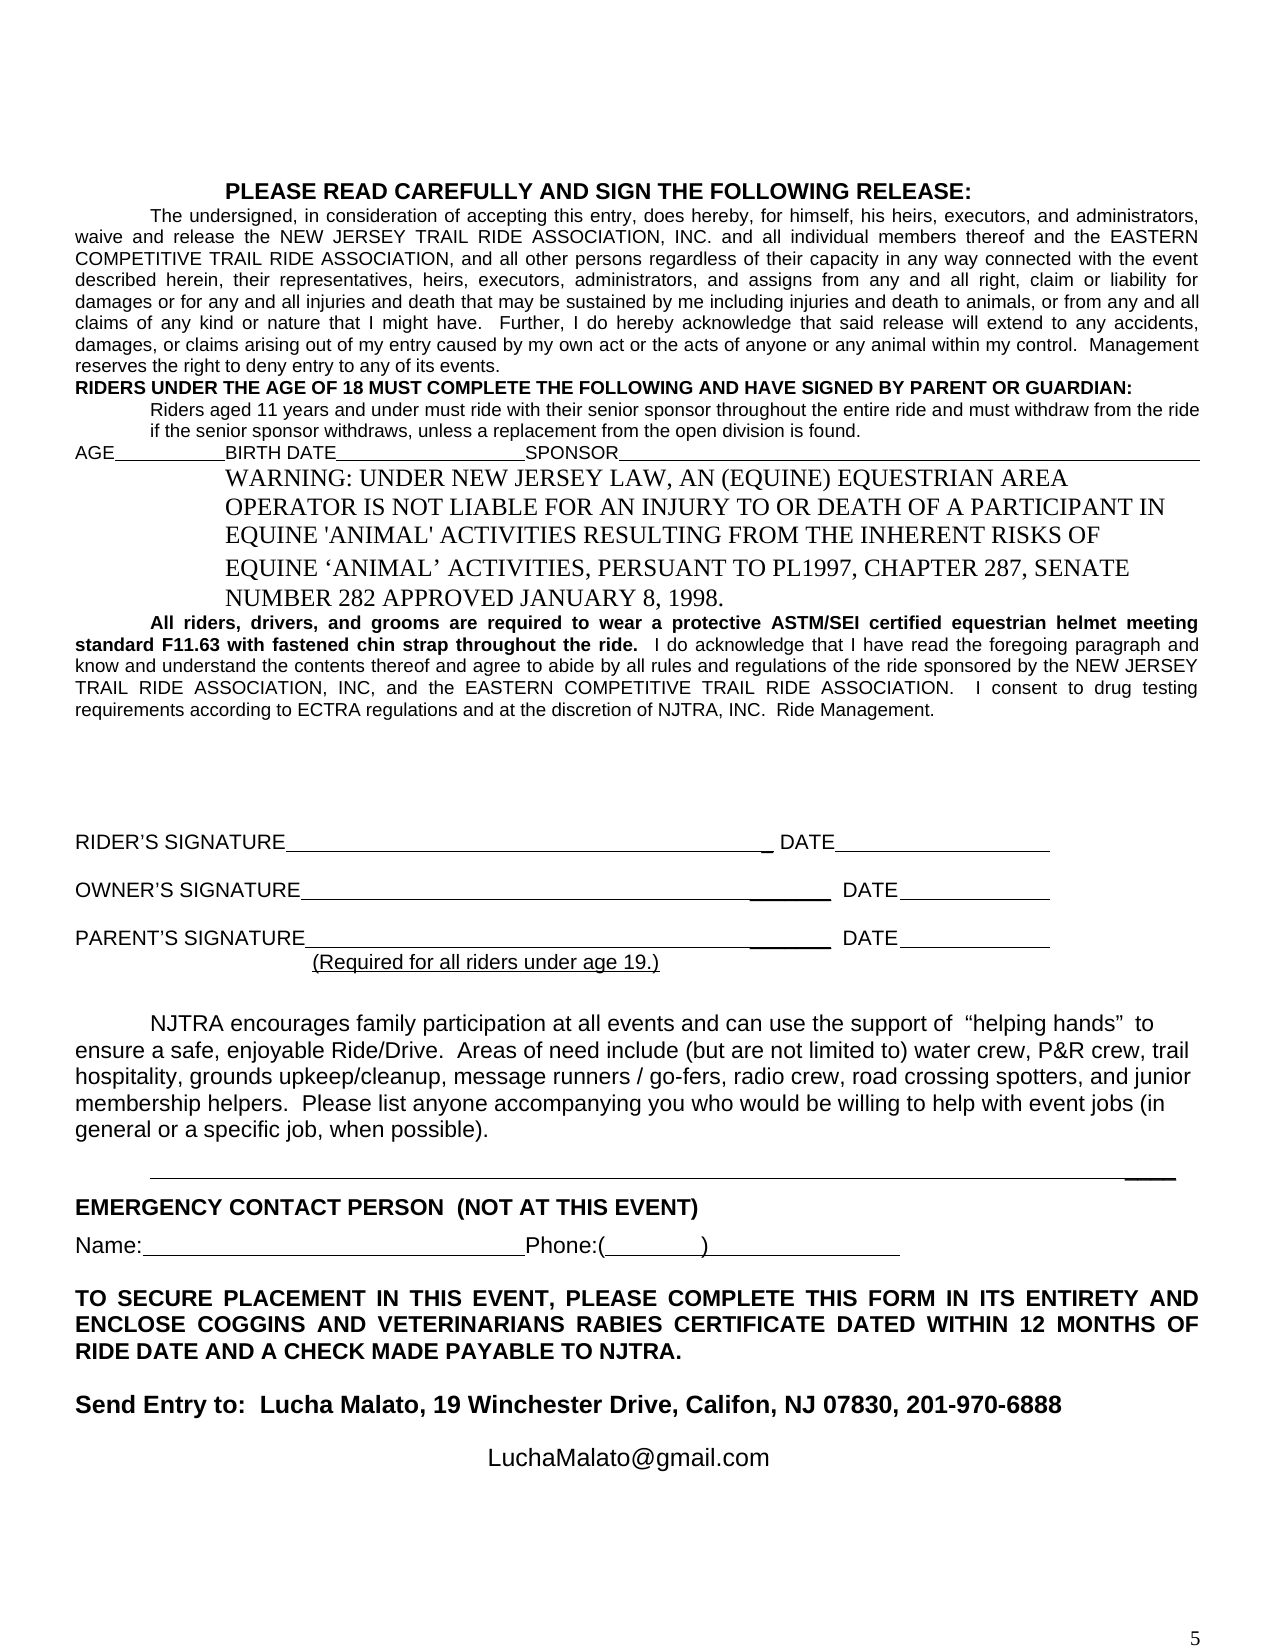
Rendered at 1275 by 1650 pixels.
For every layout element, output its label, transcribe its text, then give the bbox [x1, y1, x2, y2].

text (Required for all riders under age 19.) [75, 950, 1200, 974]
text Send Entry to: Lucha Malato, 19 Winchester Drive, Califon, NJ 07830, 201-970-6888 [75, 1391, 1200, 1419]
text LuchaMalato@gmail.com [75, 1443, 1200, 1472]
text ____ [75, 1155, 1200, 1181]
text Name: Phone:( ) [75, 1232, 1200, 1259]
text NJTRA encourages family participation at all events and can use the support of “helping hands” to ensure a safe, enjoyable Ride/Drive. Areas of need include (but are not limited to) water crew, P&R crew, trail hospitality, grounds upkeep/cleanup, message runners / go-fers, radio crew, road crossing spotters, and junior membership helpers. Please list anyone accompanying you who would be willing to help with event jobs (in general or a specific job, when possible). [75, 1010, 1200, 1142]
text AGE BIRTH DATE SPONSOR [75, 442, 1200, 463]
text WARNING: UNDER NEW JERSEY LAW, AN (EQUINE) EQUESTRIAN AREA OPERATOR IS NOT LIABLE FOR AN INJURY TO OR DEATH OF A PARTICIPANT IN EQUINE 'ANIMAL' ACTIVITIES RESULTING FROM THE INHERENT RISKS OF EQUINE ‘ANIMAL’ ACTIVITIES, PERSUANT TO PL1997, CHAPTER 287, SENATE NUMBER 282 APPROVED JANUARY 8, 1998. [225, 463, 1200, 612]
text RIDER’S SIGNATURE _ DATE [75, 830, 1200, 854]
text PARENT’S SIGNATURE _______ DATE [75, 926, 1200, 950]
text Riders aged 11 years and under must ride with their senior sponsor throughout the entire ride and must withdraw from the ride if the senior sponsor withdraws, unless a replacement from the open division is found. [150, 398, 1200, 442]
text OWNER’S SIGNATURE _______ DATE [75, 878, 1200, 902]
text All riders, drivers, and grooms are required to wear a protective ASTM/SEI certified equestrian helmet meeting standard F11.63 with fastened chin strap throughout the ride. I do acknowledge that I have read the foregoing paragraph and know and understand the contents thereof and agree to abide by all rules and regulations of the ride sponsored by the NEW JERSEY TRAIL RIDE ASSOCIATION, INC, and the EASTERN COMPETITIVE TRAIL RIDE ASSOCIATION. I consent to drug testing requirements according to ECTRA regulations and at the discretion of NJTRA, INC. Ride Management. [75, 612, 1200, 720]
text EMERGENCY CONTACT PERSON (NOT AT THIS EVENT) [75, 1193, 1200, 1220]
text TO SECURE PLACEMENT IN THIS EVENT, PLEASE COMPLETE THIS FORM IN ITS ENTIRETY AND ENCLOSE COGGINS AND VETERINARIANS RABIES CERTIFICATE DATED WITHIN 12 MONTHS OF RIDE DATE AND A CHECK MADE PAYABLE TO NJTRA. [75, 1285, 1200, 1364]
text The undersigned, in consideration of accepting this entry, does hereby, for himself, his heirs, executors, and administrators, waive and release the NEW JERSEY TRAIL RIDE ASSOCIATION, INC. and all individual members thereof and the EASTERN COMPETITIVE TRAIL RIDE ASSOCIATION, and all other persons regardless of their capacity in any way connected with the event described herein, their representatives, heirs, executors, administrators, and assigns from any and all right, claim or liability for damages or for any and all injuries and death that may be sustained by me including injuries and death to animals, or from any and all claims of any kind or nature that I might have. Further, I do hereby acknowledge that said release will extend to any accidents, damages, or claims arising out of my entry caused by my own act or the acts of anyone or any animal within my control. Management reserves the right to deny entry to any of its events. [75, 204, 1200, 377]
text RIDERS UNDER THE AGE OF 18 MUST COMPLETE THE FOLLOWING AND HAVE SIGNED BY PARENT OR GUARDIAN: [75, 377, 1200, 398]
text PLEASE READ CAREFULLY AND SIGN THE FOLLOWING RELEASE: [225, 178, 1200, 204]
